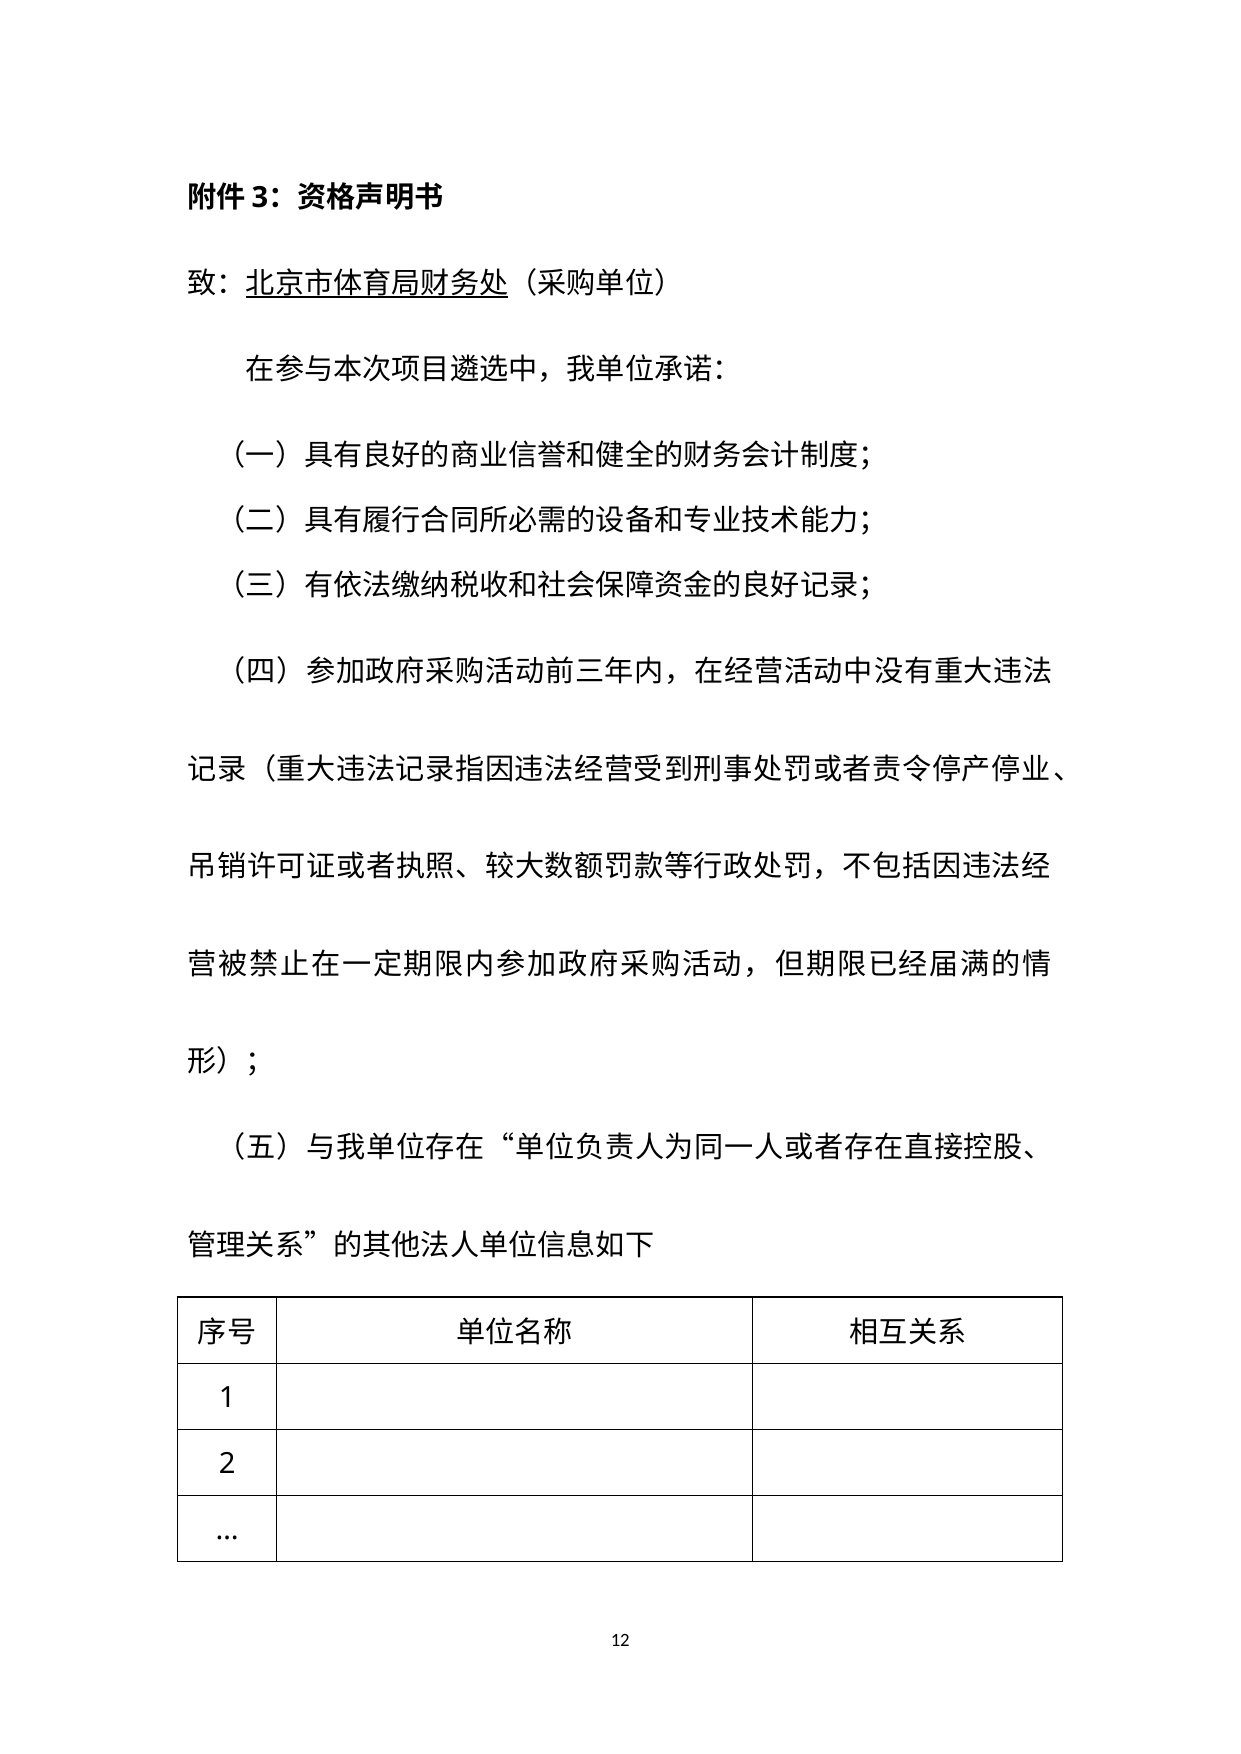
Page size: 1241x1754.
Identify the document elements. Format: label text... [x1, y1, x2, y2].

table_cell 1 [178, 1364, 276, 1428]
table_cell [277, 1496, 752, 1561]
text （一）具有良好的商业信誉和健全的财务会计制度； [187, 420, 1053, 485]
table_cell 2 [178, 1430, 276, 1494]
list 附件3：资格声明书 [187, 162, 1053, 227]
text （四）参加政府采购活动前三年内，在经营活动中没有重大违法记录（重大违法记录指因违法经营受到刑事处罚或者责令停产停业、吊销许可证或者执照、较大数额罚款等行政处罚，不包括因违法经营被禁止在一定期限内参加政府采购活动，但期限已经届满的情形）； [187, 637, 1053, 1092]
table_cell [277, 1364, 752, 1428]
table_cell [277, 1430, 752, 1494]
text （三）有依法缴纳税收和社会保障资金的良好记录； [187, 550, 1053, 615]
table_header 相互关系 [753, 1298, 1062, 1362]
text 致：北京市体育局财务处（采购单位） [187, 248, 1053, 313]
text （二）具有履行合同所必需的设备和专业技术能力； [187, 485, 1053, 550]
table_cell [753, 1430, 1062, 1494]
text 在参与本次项目遴选中，我单位承诺： [187, 334, 1053, 399]
table_cell [753, 1364, 1062, 1428]
table_header 单位名称 [277, 1298, 752, 1362]
text （五）与我单位存在“单位负责人为同一人或者存在直接控股、管理关系”的其他法人单位信息如下 [187, 1113, 1053, 1275]
table_header 序号 [178, 1298, 276, 1362]
table_cell [753, 1496, 1062, 1561]
table_cell … [178, 1496, 276, 1561]
